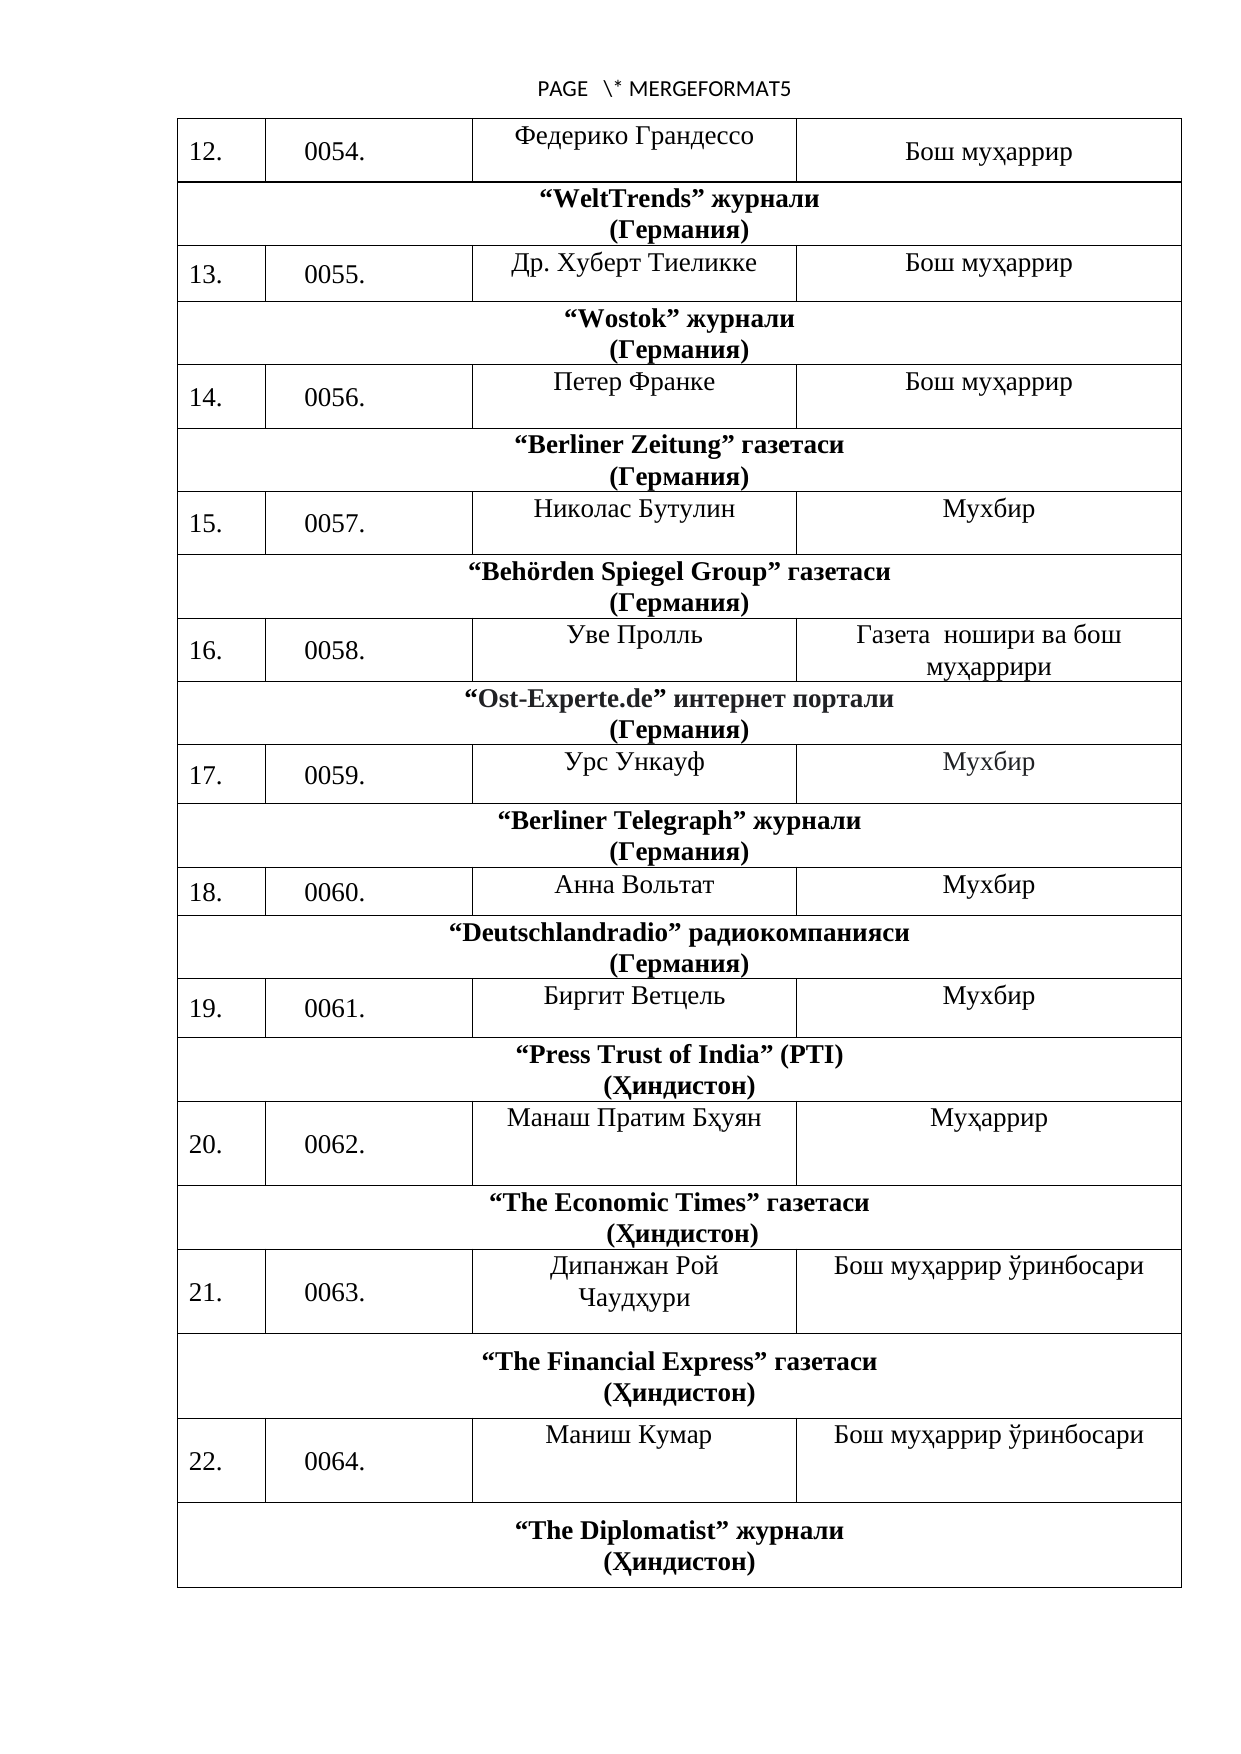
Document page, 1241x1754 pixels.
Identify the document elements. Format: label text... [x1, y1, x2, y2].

table_cell Мухбир [797, 979, 1181, 1037]
table_cell “The Diplomatist” журнали (Ҳиндистон) [178, 1503, 1181, 1587]
table_cell [266, 1102, 472, 1185]
table_cell Газета ношири ва бош муҳаррири [797, 619, 1181, 681]
table_cell Анна Вольтат [473, 868, 796, 915]
table_cell [178, 1419, 265, 1502]
table_cell [266, 365, 472, 428]
table_cell [266, 119, 472, 181]
table_cell [266, 619, 472, 681]
table_cell “WeltTrends” журнали (Германия) [178, 183, 1181, 245]
table_cell Мухбир [797, 745, 1181, 803]
table_cell [178, 868, 265, 915]
table_cell Муҳаррир [797, 1102, 1181, 1185]
table_cell Биргит Ветцель [473, 979, 796, 1037]
table_cell “The Economic Times” газетаси (Ҳиндистон) [178, 1186, 1181, 1248]
table_cell [266, 979, 472, 1037]
table_cell Дипанжан Рой Чаудҳури [473, 1250, 796, 1333]
table_cell Бош муҳаррир [797, 246, 1181, 301]
table_cell Бош муҳаррир ўринбосари [797, 1419, 1181, 1502]
table_cell Бош муҳаррир ўринбосари [797, 1250, 1181, 1333]
table_cell Федерико Грандессо [473, 119, 796, 181]
table_cell [266, 745, 472, 803]
table_cell Др. Хуберт Тиеликке [473, 246, 796, 301]
table_cell “Berliner Zeitung” газетаси (Германия) [178, 429, 1181, 491]
table_cell “Berliner Telegraph” журнали (Германия) [178, 804, 1181, 867]
table_cell [178, 119, 265, 181]
table_cell Бош муҳаррир [797, 119, 1181, 181]
table_cell [178, 246, 265, 301]
table_cell [178, 619, 265, 681]
table_cell “Deutschlandradio” радиокомпанияси (Германия) [178, 916, 1181, 978]
table_cell Мухбир [797, 492, 1181, 554]
table_cell [178, 492, 265, 554]
table_cell Урс Ункауф [473, 745, 796, 803]
table_cell “Ost-Experte.de” интернет портали (Германия) [178, 682, 1181, 744]
table_cell [266, 492, 472, 554]
table_cell [266, 1250, 472, 1333]
table_cell [266, 868, 472, 915]
table_cell Николас Бутулин [473, 492, 796, 554]
table_cell [178, 1102, 265, 1185]
table_cell [178, 745, 265, 803]
table_cell “Press Trust of India” (PTI) (Ҳиндистон) [178, 1038, 1181, 1101]
table_cell Уве Пролль [473, 619, 796, 681]
table_cell Манаш Пратим Бҳуян [473, 1102, 796, 1185]
table_cell Маниш Кумар [473, 1419, 796, 1502]
table_cell Мухбир [797, 868, 1181, 915]
table_cell [178, 365, 265, 428]
table_cell Петер Франке [473, 365, 796, 428]
table_cell “Behörden Spiegel Group” газетаси (Германия) [178, 555, 1181, 618]
table_cell [178, 979, 265, 1037]
table_cell [266, 1419, 472, 1502]
table_cell Бош муҳаррир [797, 365, 1181, 428]
table_cell “The Financial Express” газетаси (Ҳиндистон) [178, 1334, 1181, 1418]
table_cell [178, 1250, 265, 1333]
table_cell [266, 246, 472, 301]
table_cell “Wostok” журнали (Германия) [178, 302, 1181, 364]
